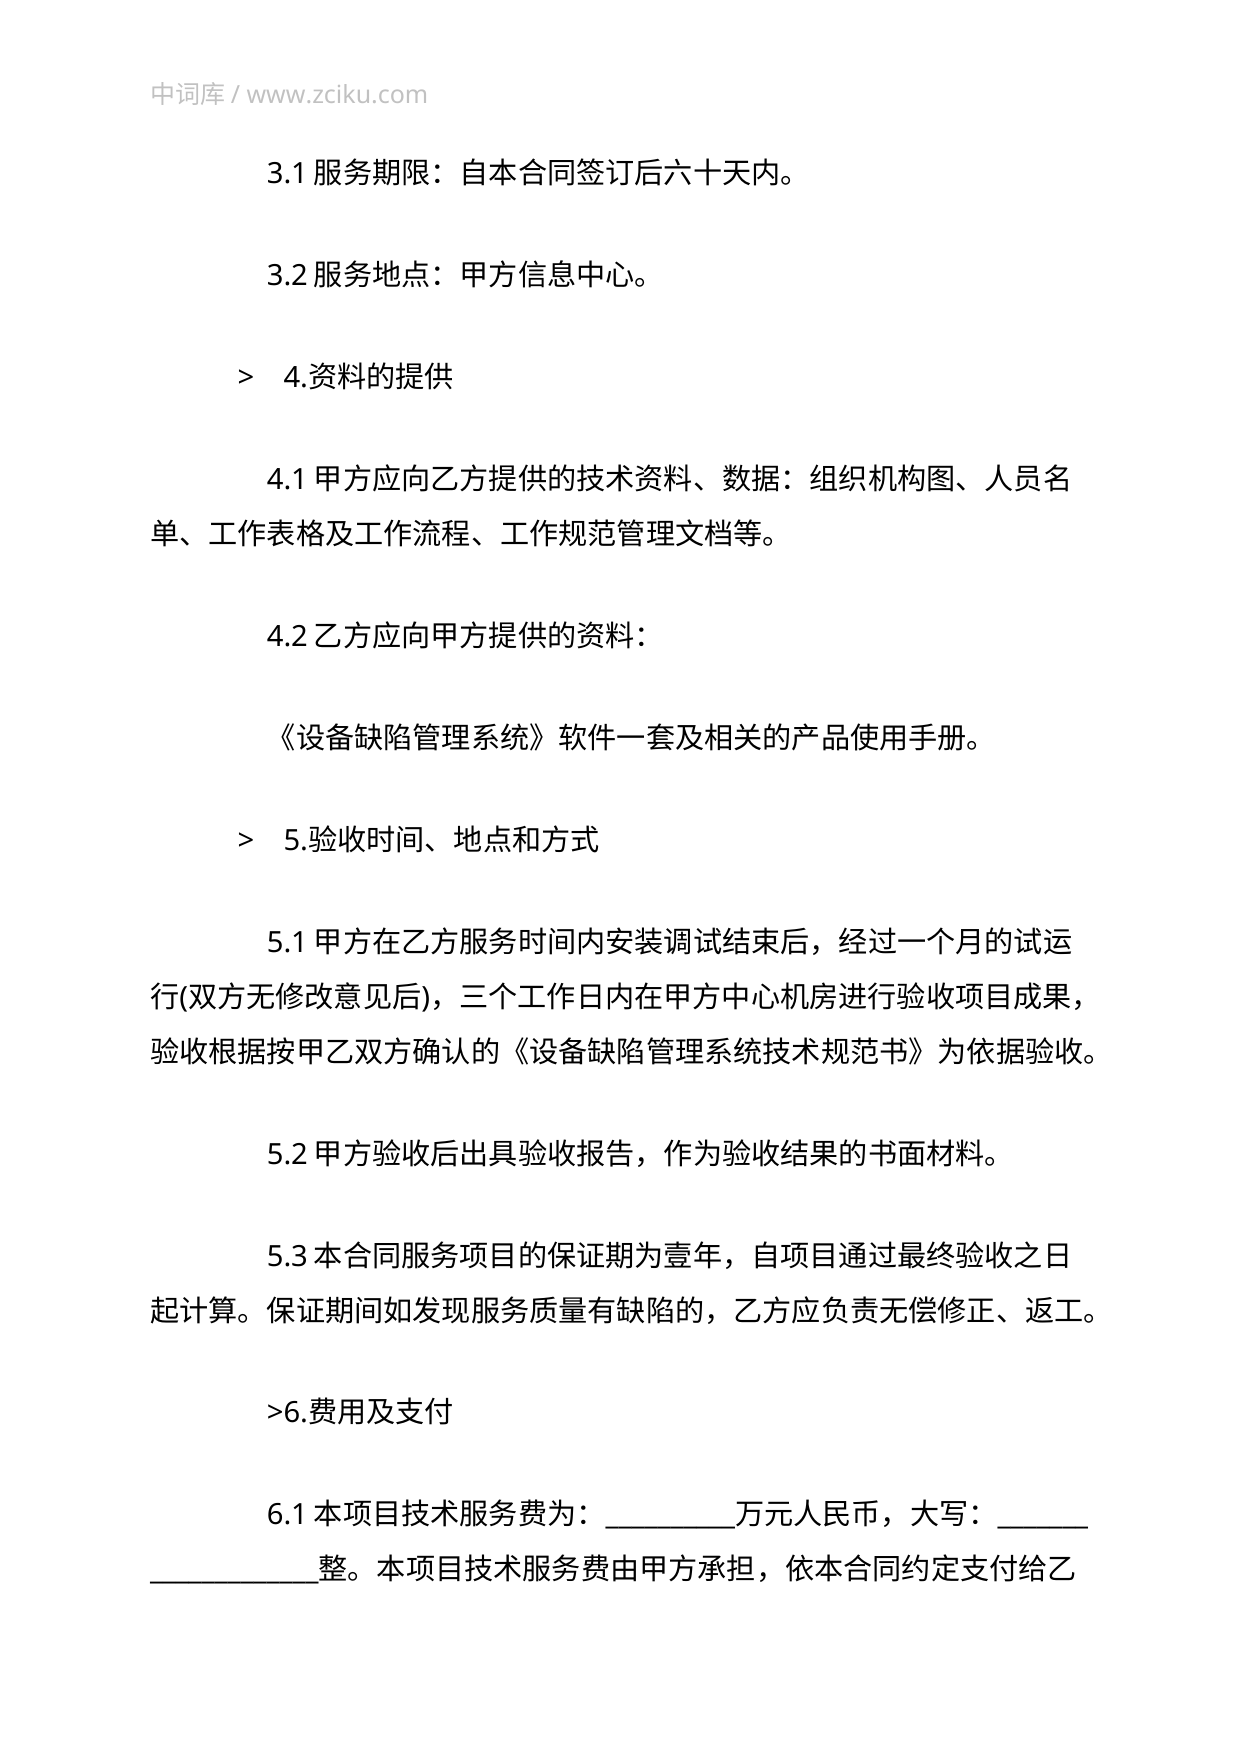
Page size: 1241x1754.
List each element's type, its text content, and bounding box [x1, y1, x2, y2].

text 3.2服务地点：甲方信息中心。 [150, 252, 1090, 294]
text > 5.验收时间、地点和方式 [150, 816, 1090, 859]
text 5.2甲方验收后出具验收报告，作为验收结果的书面材料。 [150, 1130, 1090, 1173]
text 5.1甲方在乙方服务时间内安装调试结束后，经过一个月的试运行(双方无修改意见后)，三个工作日内在甲方中心机房进行验收项目成果，验收根据按甲乙双方确认的《设备缺陷管理系统技术规范书》为依据验收。 [150, 918, 1090, 1071]
text > 4.资料的提供 [150, 354, 1090, 396]
text 3.1服务期限：自本合同签订后六十天内。 [150, 150, 1090, 192]
text 《设备缺陷管理系统》软件一套及相关的产品使用手册。 [150, 715, 1090, 757]
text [150, 1491, 1090, 1588]
text 4.1甲方应向乙方提供的技术资料、数据：组织机构图、人员名单、工作表格及工作流程、工作规范管理文档等。 [150, 456, 1090, 553]
text 4.2乙方应向甲方提供的资料： [150, 613, 1090, 655]
text >6.费用及支付 [150, 1389, 1090, 1431]
text 5.3本合同服务项目的保证期为壹年，自项目通过最终验收之日起计算。保证期间如发现服务质量有缺陷的，乙方应负责无偿修正、返工。 [150, 1232, 1090, 1329]
